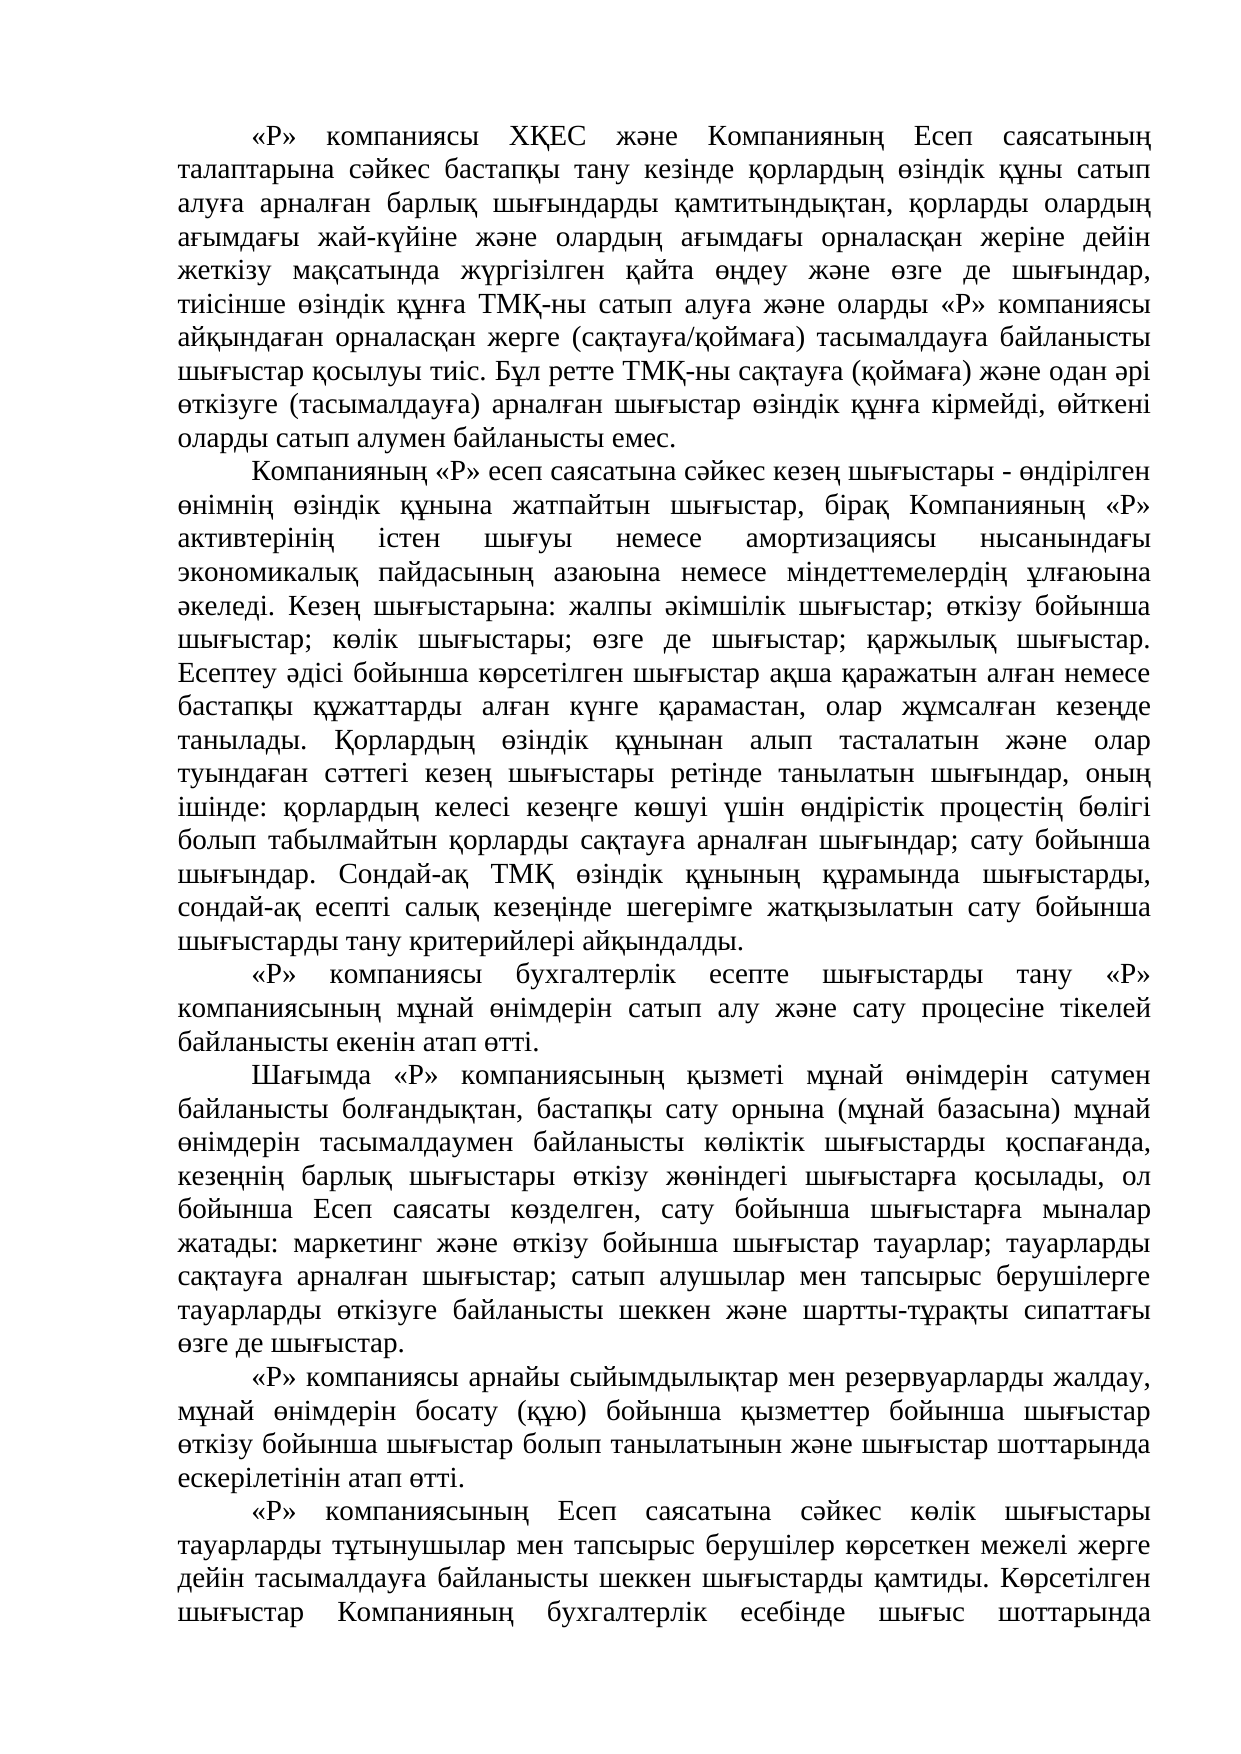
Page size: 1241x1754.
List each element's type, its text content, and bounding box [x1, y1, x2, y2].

text «P» компаниясы бухгалтерлік есепте шығыстарды тану «P» компаниясының мұнай өнімдерін сатып алу және сату процесіне тікелей байланысты екенін атап өтті. [177, 957, 1152, 1057]
text Шағымда «P» компаниясының қызметі мұнай өнімдерін сатумен байланысты болғандықтан, бастапқы сату орнына (мұнай базасына) мұнай өнімдерін тасымалдаумен байланысты көліктік шығыстарды қоспағанда, кезеңнің барлық шығыстары өткізу жөніндегі шығыстарға қосылады, ол бойынша Есеп саясаты көзделген, сату бойынша шығыстарға мыналар жатады: маркетинг және өткізу бойынша шығыстар тауарлар; тауарларды сақтауға арналған шығыстар; сатып алушылар мен тапсырыс берушілерге тауарларды өткізуге байланысты шеккен және шартты-тұрақты сипаттағы өзге де шығыстар. [177, 1057, 1152, 1359]
text «P» компаниясы арнайы сыйымдылықтар мен резервуарларды жалдау, мұнай өнімдерін босату (құю) бойынша қызметтер бойынша шығыстар өткізу бойынша шығыстар болып танылатынын және шығыстар шоттарында ескерілетінін атап өтті. [177, 1359, 1152, 1493]
text «P» компаниясы ХҚЕС және Компанияның Есеп саясатының талаптарына сәйкес бастапқы тану кезінде қорлардың өзіндік құны сатып алуға арналған барлық шығындарды қамтитындықтан, қорларды олардың ағымдағы жай-күйіне және олардың ағымдағы орналасқан жеріне дейін жеткізу мақсатында жүргізілген қайта өңдеу және өзге де шығындар, тиісінше өзіндік құнға ТМҚ-ны сатып алуға және оларды «Р» компаниясы айқындаған орналасқан жерге (сақтауға/қоймаға) тасымалдауға байланысты шығыстар қосылуы тиіс. Бұл ретте ТМҚ-ны сақтауға (қоймаға) және одан әрі өткізуге (тасымалдауға) арналған шығыстар өзіндік құнға кірмейді, өйткені оларды сатып алумен байланысты емес. [177, 118, 1152, 453]
text Компанияның «P» есеп саясатына сәйкес кезең шығыстары - өндірілген өнімнің өзіндік құнына жатпайтын шығыстар, бірақ Компанияның «P» активтерінің істен шығуы немесе амортизациясы нысанындағы экономикалық пайдасының азаюына немесе міндеттемелердің ұлғаюына әкеледі. Кезең шығыстарына: жалпы әкімшілік шығыстар; өткізу бойынша шығыстар; көлік шығыстары; өзге де шығыстар; қаржылық шығыстар. Есептеу әдісі бойынша көрсетілген шығыстар ақша қаражатын алған немесе бастапқы құжаттарды алған күнге қарамастан, олар жұмсалған кезеңде танылады. Қорлардың өзіндік құнынан алып тасталатын және олар туындаған сәттегі кезең шығыстары ретінде танылатын шығындар, оның ішінде: қорлардың келесі кезеңге көшуі үшін өндірістік процестің бөлігі болып табылмайтын қорларды сақтауға арналған шығындар; сату бойынша шығындар. Сондай-ақ ТМҚ өзіндік құнының құрамында шығыстарды, сондай-ақ есепті салық кезеңінде шегерімге жатқызылатын сату бойынша шығыстарды тану критерийлері айқындалды. [177, 453, 1152, 957]
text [177, 1493, 1152, 1627]
